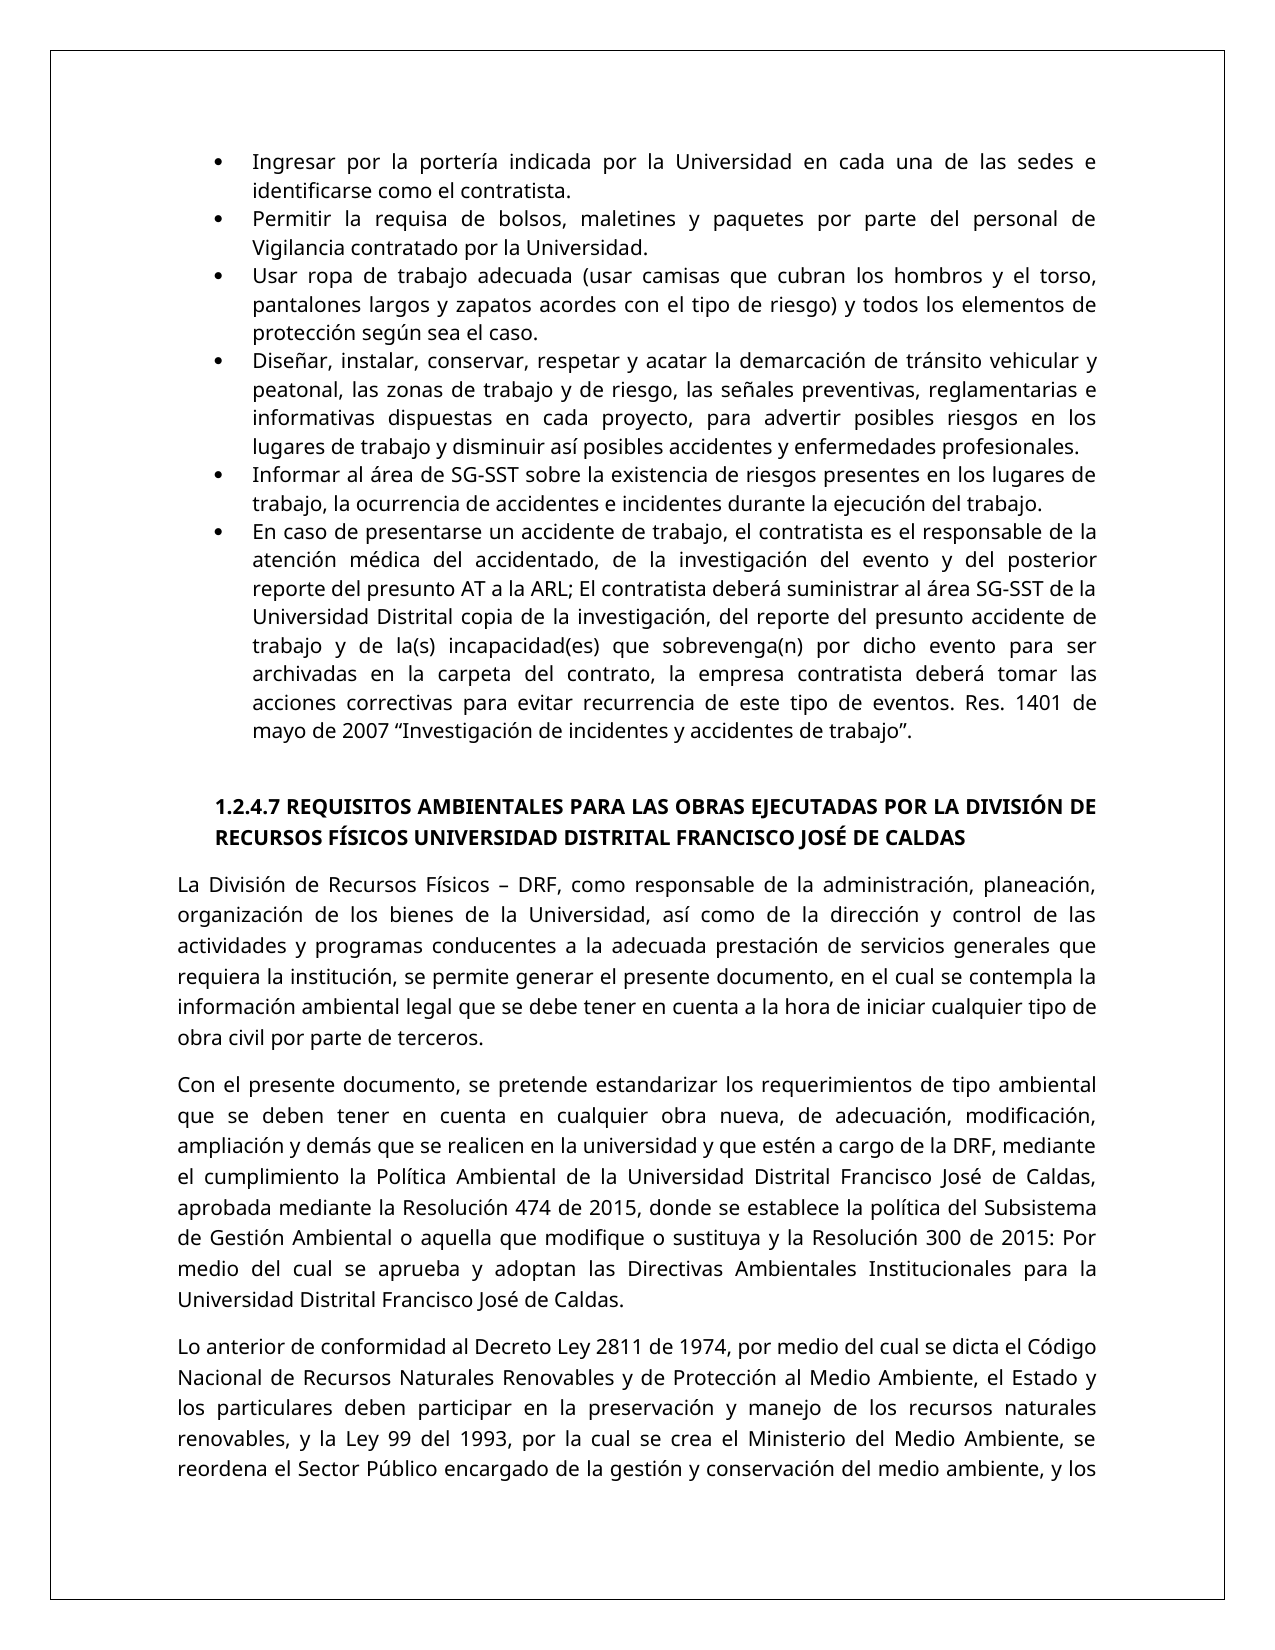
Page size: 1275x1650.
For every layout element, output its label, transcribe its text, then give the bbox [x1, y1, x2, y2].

list Ingresar por la portería indicada por la Universidad en cada una de las sedes e identificarse como el contratista. [214, 147, 1098, 204]
text Con el presente documento, se pretende estandarizar los requerimientos de tipo ambiental que se deben tener en cuenta en cualquier obra nueva, de adecuación, modificación, ampliación y demás que se realicen en la universidad y que estén a cargo de la DRF, mediante el cumplimiento la Política Ambiental de la Universidad Distrital Francisco José de Caldas, aprobada mediante la Resolución 474 de 2015, donde se establece la política del Subsistema de Gestión Ambiental o aquella que modifique o sustituya y la Resolución 300 de 2015: Por medio del cual se aprueba y adoptan las Directivas Ambientales Institucionales para la Universidad Distrital Francisco José de Caldas. [177, 1070, 1098, 1313]
list Informar al área de SG-SST sobre la existencia de riesgos presentes en los lugares de trabajo, la ocurrencia de accidentes e incidentes durante la ejecución del trabajo. [214, 460, 1098, 517]
list Diseñar, instalar, conservar, respetar y acatar la demarcación de tránsito vehicular y peatonal, las zonas de trabajo y de riesgo, las señales preventivas, reglamentarias e informativas dispuestas en cada proyecto, para advertir posibles riesgos en los lugares de trabajo y disminuir así posibles accidentes y enfermedades profesionales. [214, 347, 1098, 460]
list En caso de presentarse un accidente de trabajo, el contratista es el responsable de la atención médica del accidentado, de la investigación del evento y del posterior reporte del presunto AT a la ARL; El contratista deberá suministrar al área SG-SST de la Universidad Distrital copia de la investigación, del reporte del presunto accidente de trabajo y de la(s) incapacidad(es) que sobrevenga(n) por dicho evento para ser archivadas en la carpeta del contrato, la empresa contratista deberá tomar las acciones correctivas para evitar recurrencia de este tipo de eventos. Res. 1401 de mayo de 2007 “Investigación de incidentes y accidentes de trabajo”. [214, 517, 1098, 745]
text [177, 1332, 1098, 1483]
text 1.2.4.7 REQUISITOS AMBIENTALES PARA LAS OBRAS EJECUTADAS POR LA DIVISIÓN DE RECURSOS FÍSICOS UNIVERSIDAD DISTRITAL FRANCISCO JOSÉ DE CALDAS [214, 792, 1098, 851]
list Permitir la requisa de bolsos, maletines y paquetes por parte del personal de Vigilancia contratado por la Universidad. [214, 204, 1098, 261]
text La División de Recursos Físicos – DRF, como responsable de la administración, planeación, organización de los bienes de la Universidad, así como de la dirección y control de las actividades y programas conducentes a la adecuada prestación de servicios generales que requiera la institución, se permite generar el presente documento, en el cual se contempla la información ambiental legal que se debe tener en cuenta a la hora de iniciar cualquier tipo de obra civil por parte de terceros. [177, 870, 1098, 1051]
list Usar ropa de trabajo adecuada (usar camisas que cubran los hombros y el torso, pantalones largos y zapatos acordes con el tipo de riesgo) y todos los elementos de protección según sea el caso. [214, 261, 1098, 347]
